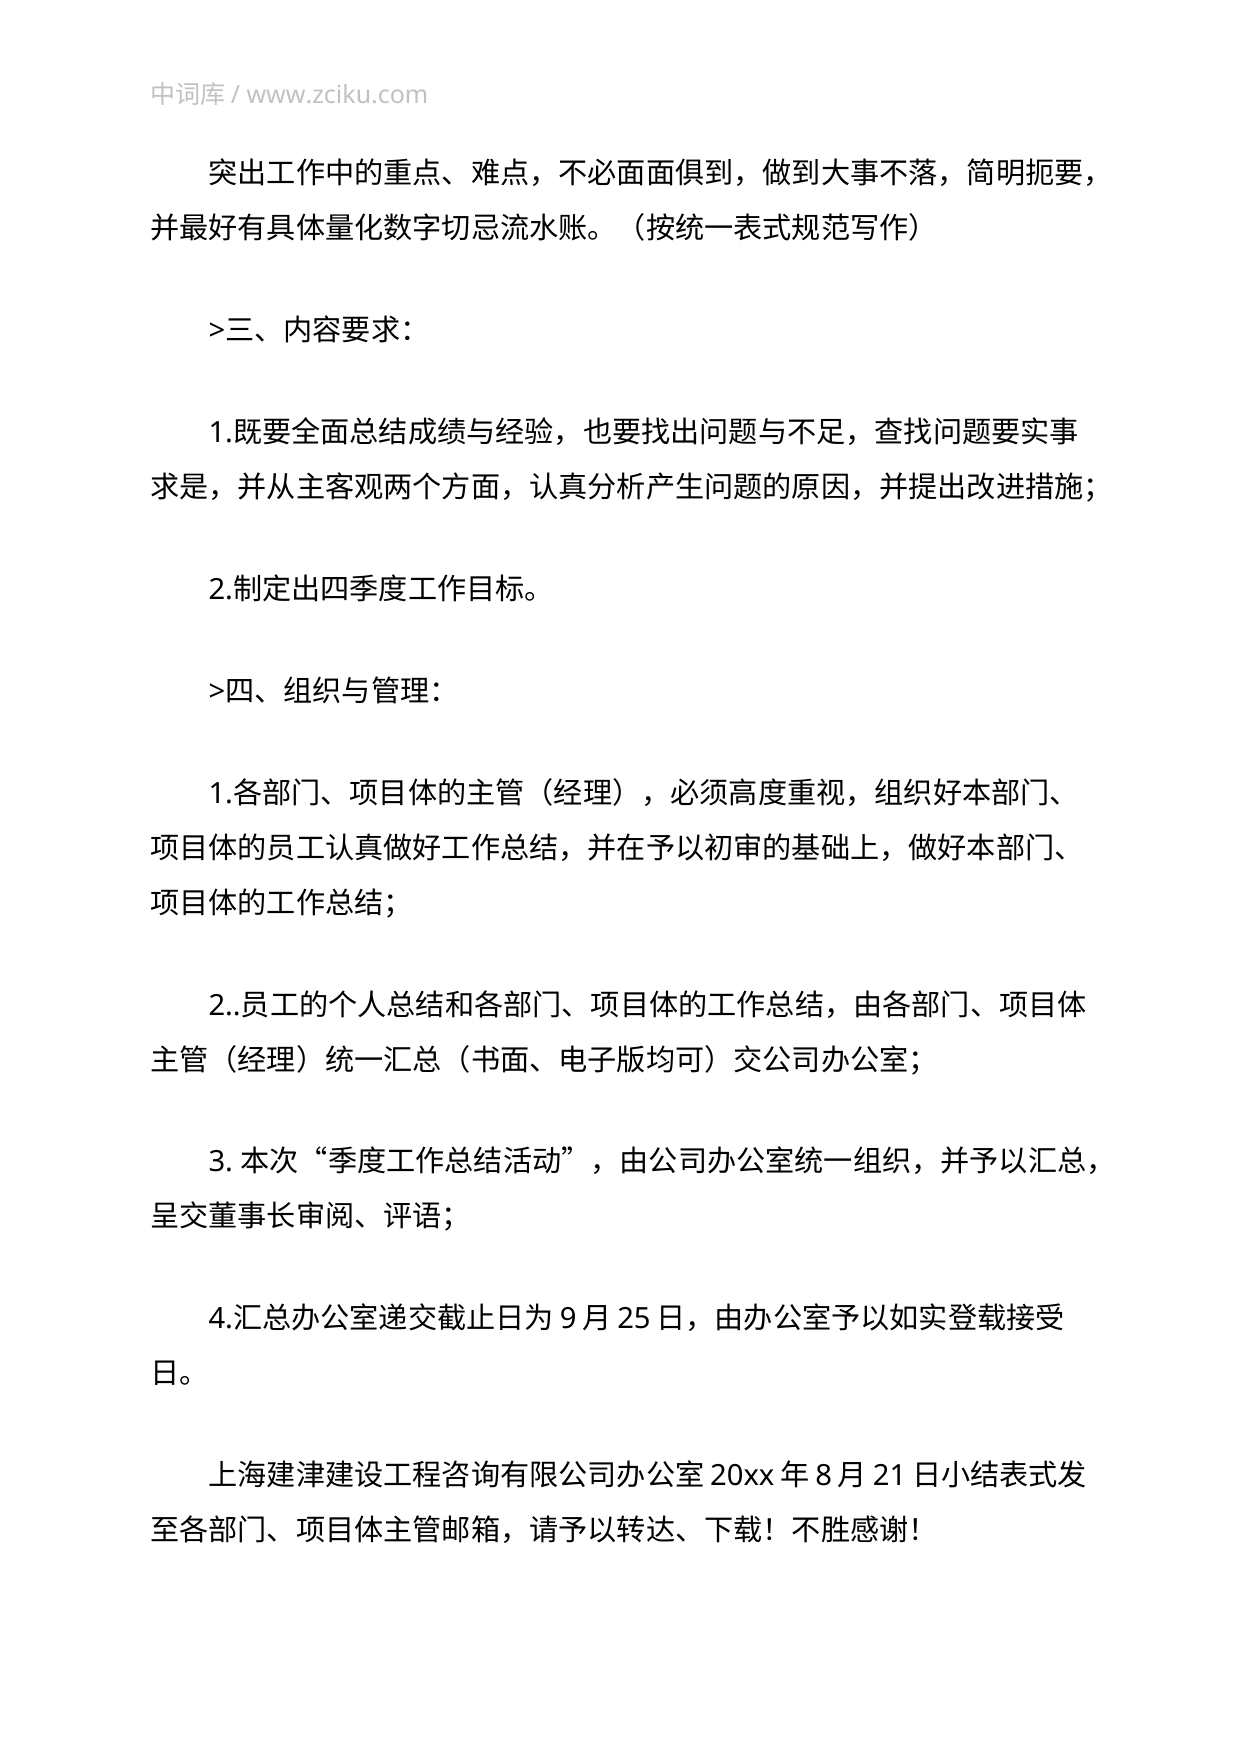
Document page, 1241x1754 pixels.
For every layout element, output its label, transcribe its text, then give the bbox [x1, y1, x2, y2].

text 上海建津建设工程咨询有限公司办公室20xx年8月21日小结表式发至各部门、项目体主管邮箱，请予以转达、下载！不胜感谢！ [150, 1451, 1090, 1549]
text 3. 本次“季度工作总结活动”，由公司办公室统一组织，并予以汇总，呈交董事长审阅、评语； [150, 1138, 1090, 1235]
text 突出工作中的重点、难点，不必面面俱到，做到大事不落，简明扼要，并最好有具体量化数字切忌流水账。（按统一表式规范写作） [150, 150, 1090, 247]
text >三、内容要求： [150, 307, 1090, 349]
text 2.制定出四季度工作目标。 [150, 565, 1090, 608]
text >四、组织与管理： [150, 667, 1090, 710]
text 1.既要全面总结成绩与经验，也要找出问题与不足，查找问题要实事求是，并从主客观两个方面，认真分析产生问题的原因，并提出改进措施； [150, 409, 1090, 506]
text 4.汇总办公室递交截止日为9月25日，由办公室予以如实登载接受日。 [150, 1294, 1090, 1392]
text 1.各部门、项目体的主管（经理），必须高度重视，组织好本部门、项目体的员工认真做好工作总结，并在予以初审的基础上，做好本部门、项目体的工作总结； [150, 769, 1090, 922]
text 2..员工的个人总结和各部门、项目体的工作总结，由各部门、项目体主管（经理）统一汇总（书面、电子版均可）交公司办公室； [150, 981, 1090, 1078]
